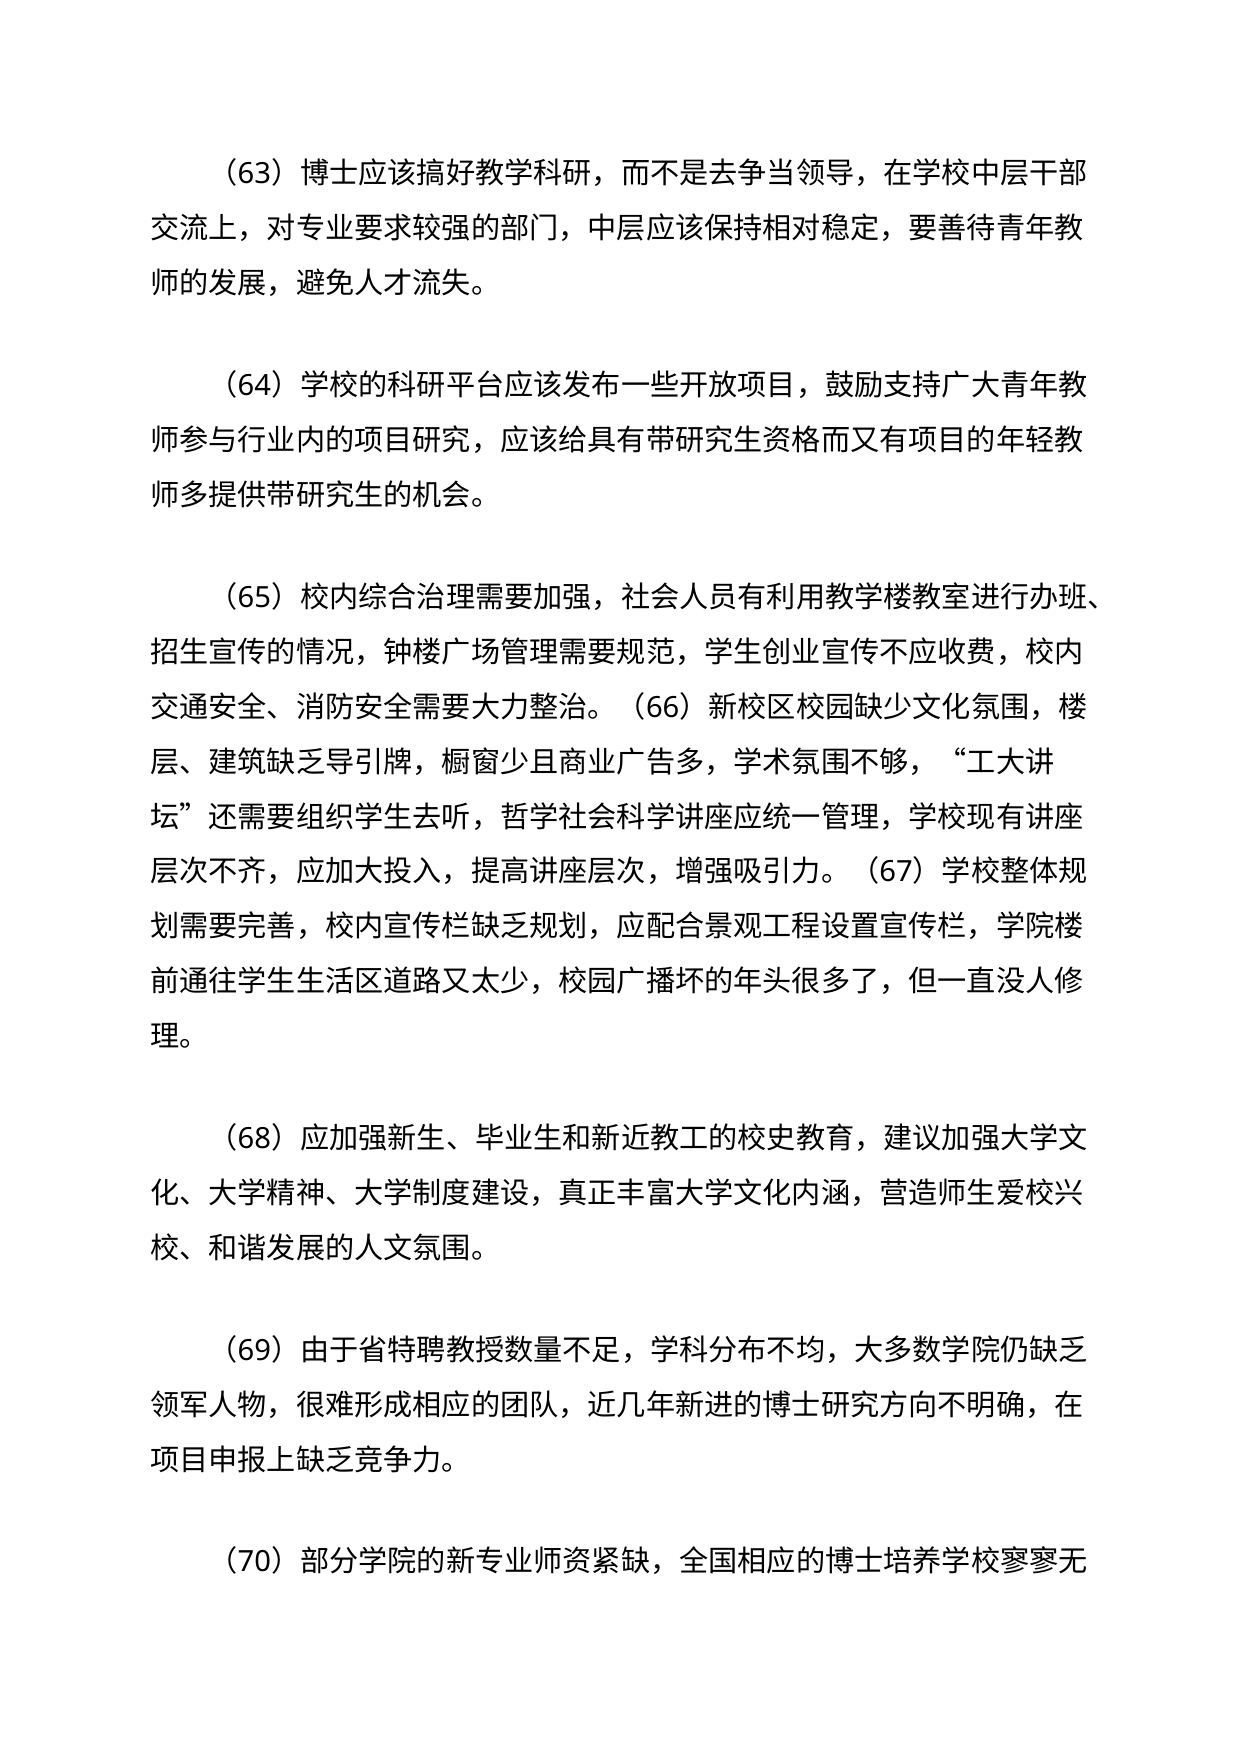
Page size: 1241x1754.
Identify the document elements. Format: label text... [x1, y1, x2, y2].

text （68）应加强新生、毕业生和新近教工的校史教育，建议加强大学文化、大学精神、大学制度建设，真正丰富大学文化内涵，营造师生爱校兴校、和谐发展的人文氛围。 [150, 1114, 1090, 1267]
text （65）校内综合治理需要加强，社会人员有利用教学楼教室进行办班、招生宣传的情况，钟楼广场管理需要规范，学生创业宣传不应收费，校内交通安全、消防安全需要大力整治。（66）新校区校园缺少文化氛围，楼层、建筑缺乏导引牌，橱窗少且商业广告多，学术氛围不够，“工大讲坛”还需要组织学生去听，哲学社会科学讲座应统一管理，学校现有讲座层次不齐，应加大投入，提高讲座层次，增强吸引力。（67）学校整体规划需要完善，校内宣传栏缺乏规划，应配合景观工程设置宣传栏，学院楼前通往学生生活区道路又太少，校园广播坏的年头很多了，但一直没人修理。 [150, 573, 1090, 1055]
text （64）学校的科研平台应该发布一些开放项目，鼓励支持广大青年教师参与行业内的项目研究，应该给具有带研究生资格而又有项目的年轻教师多提供带研究生的机会。 [150, 362, 1090, 514]
text （69）由于省特聘教授数量不足，学科分布不均，大多数学院仍缺乏领军人物，很难形成相应的团队，近几年新进的博士研究方向不明确，在项目申报上缺乏竞争力。 [150, 1326, 1090, 1478]
text （63）博士应该搞好教学科研，而不是去争当领导，在学校中层干部交流上，对专业要求较强的部门，中层应该保持相对稳定，要善待青年教师的发展，避免人才流失。 [150, 150, 1090, 302]
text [150, 1538, 1090, 1580]
